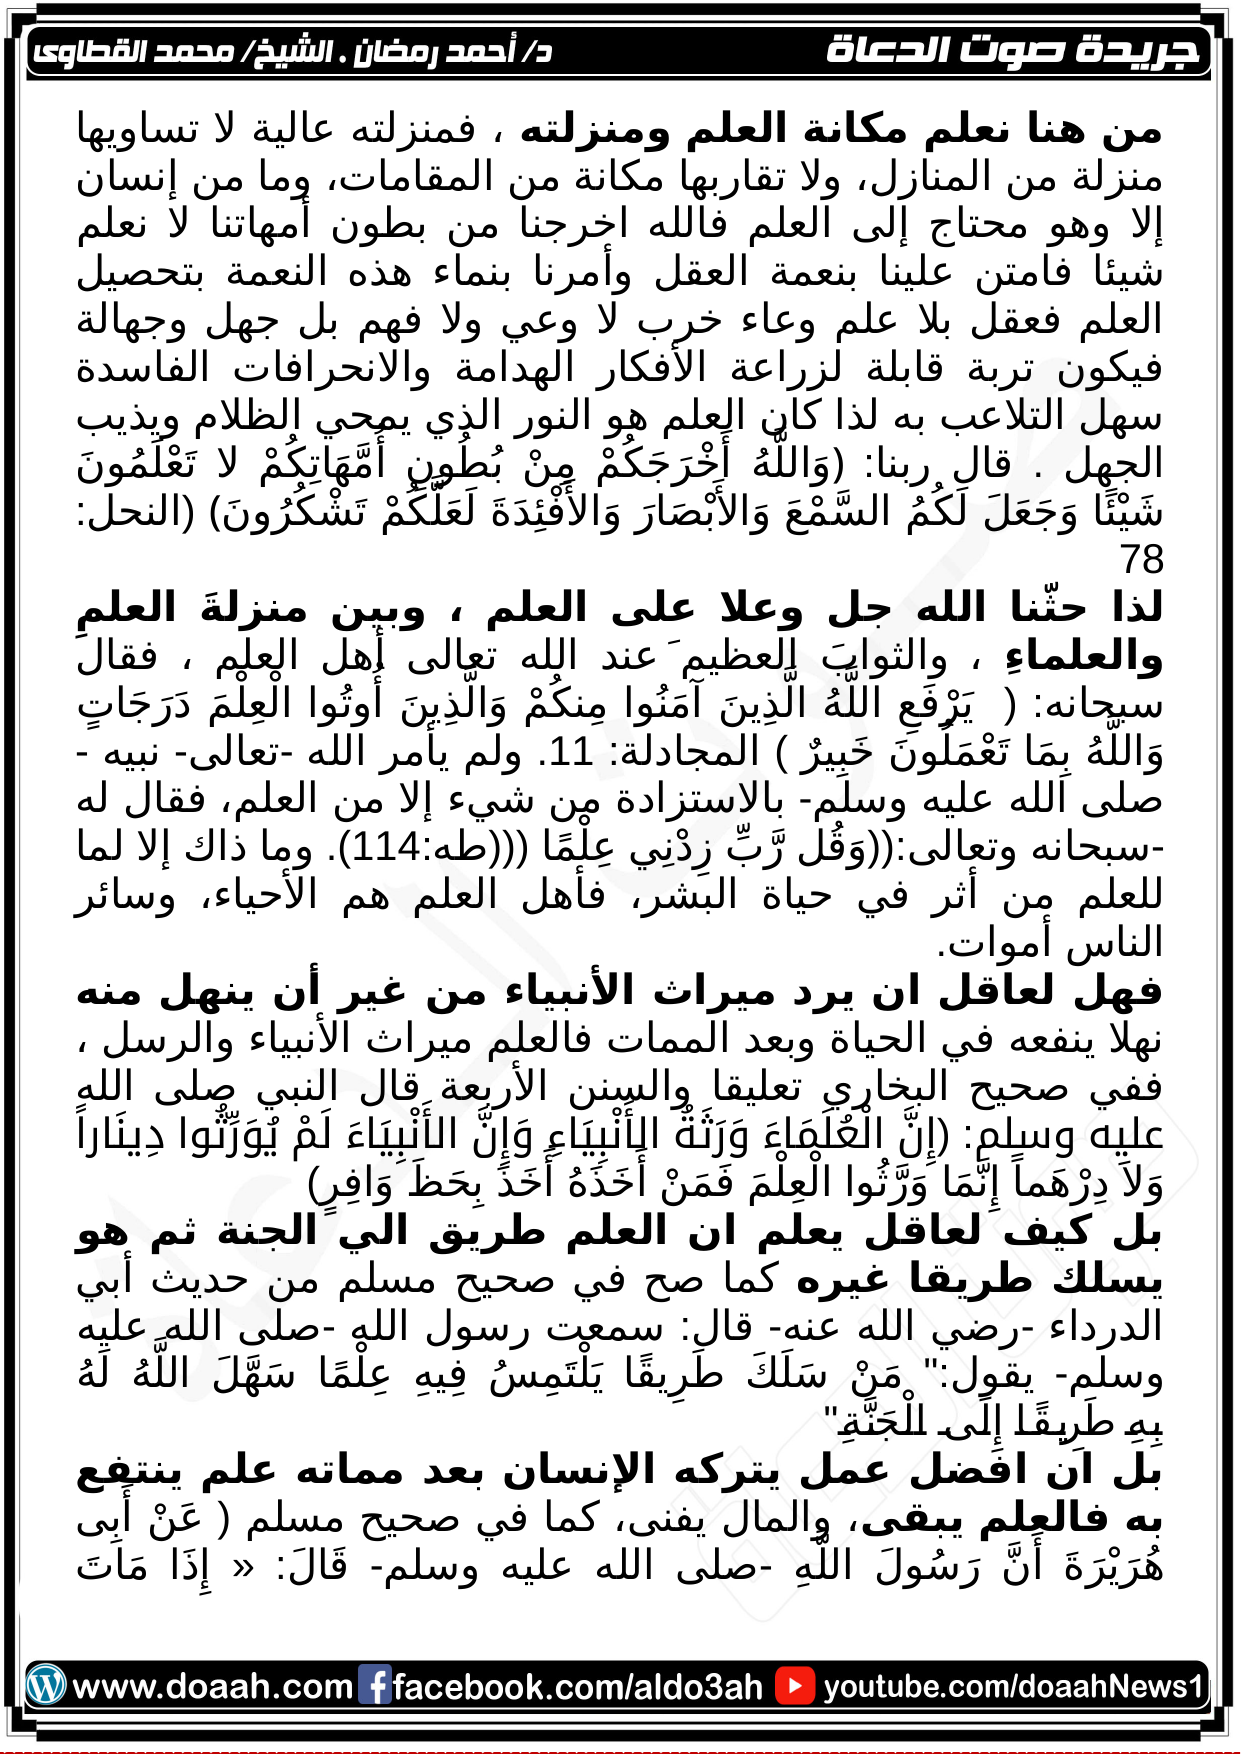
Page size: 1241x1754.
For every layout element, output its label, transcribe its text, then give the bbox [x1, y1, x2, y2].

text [75, 1445, 1165, 1588]
picture [0, 0, 1241, 1752]
text لذا حثّنا الله جل وعلا على العلم ، وبين منزلةَ العلمِ والعلماءِ ، والثوابَ العظيم َعند الله تعالى أهل العلم ، فقال سبحانه: ( يَرْفَعِ اللَّهُ الَّذِينَ آمَنُوا مِنكُمْ وَالَّذِينَ أُوتُوا الْعِلْمَ دَرَجَاتٍ وَاللَّهُ بِمَا تَعْمَلُونَ خَبِيرٌ ) المجادلة: 11. ولم يأمر الله -تعالى- نبيه -صلى الله عليه وسلم- بالاستزادة من شيء إلا من العلم، فقال له -سبحانه وتعالى:((وَقُل رَّبِّ زِدْنِي عِلْمًا (((طه:114). وما ذاك إلا لما للعلم من أثر في حياة البشر، فأهل العلم هم الأحياء، وسائر الناس أموات. [75, 582, 1165, 966]
text من هنا نعلم مكانة العلم ومنزلته ، فمنزلته عالية لا تساويها منزلة من المنازل، ولا تقاربها مكانة من المقامات، وما من إنسان إلا وهو محتاج إلى العلم فالله اخرجنا من بطون أمهاتنا لا نعلم شيئا فامتن علينا بنعمة العقل وأمرنا بنماء هذه النعمة بتحصيل العلم فعقل بلا علم وعاء خرب لا وعي ولا فهم بل جهل وجهالة فيكون تربة قابلة لزراعة الأفكار الهدامة والانحرافات الفاسدة سهل التلاعب به لذا كان العلم هو النور الذي يمحي الظلام ويذيب الجهل . قال ربنا: ﴿وَاللَّهُ أَخْرَجَكُمْ مِنْ بُطُونِ أُمَّهَاتِكُمْ لا تَعْلَمُونَ شَيْئًا وَجَعَلَ لَكُمُ السَّمْعَ وَالأَبْصَارَ وَالأَفْئِدَةَ لَعَلَّكُمْ تَشْكُرُونَ﴾ (النحل: 78 [75, 103, 1165, 582]
text بل كيف لعاقل يعلم ان العلم طريق الي الجنة ثم هو يسلك طريقا غيره كما صح في صحيح مسلم من حديث أبي الدرداء -رضي الله عنه- قال: سمعت رسول الله -صلى الله عليه وسلم- يقول:" مَنْ سَلَكَ طَرِيقًا يَلْتَمِسُ فِيهِ عِلْمًا سَهَّلَ اللَّهُ لَهُ بِهِ طَرِيقًا إِلَى الْجَنَّةِ" [75, 1205, 1165, 1445]
text فهل لعاقل ان يرد ميراث الأنبياء من غير أن ينهل منه نهلا ينفعه في الحياة وبعد الممات فالعلم ميراث الأنبياء والرسل ، ففي صحيح البخاري تعليقا والسنن الأربعة قال النبي صلى الله عليه وسلم: (إِنَّ الْعُلَمَاءَ وَرَثَةُ الأَنْبِيَاءِ وَإِنَّ الأَنْبِيَاءَ لَمْ يُوَرِّثُوا دِينَاراً وَلاَ دِرْهَماً إِنَّمَا وَرَّثُوا الْعِلْمَ فَمَنْ أَخَذَهُ أَخَذَ بِحَظَ وَافِرٍ) [75, 966, 1165, 1205]
